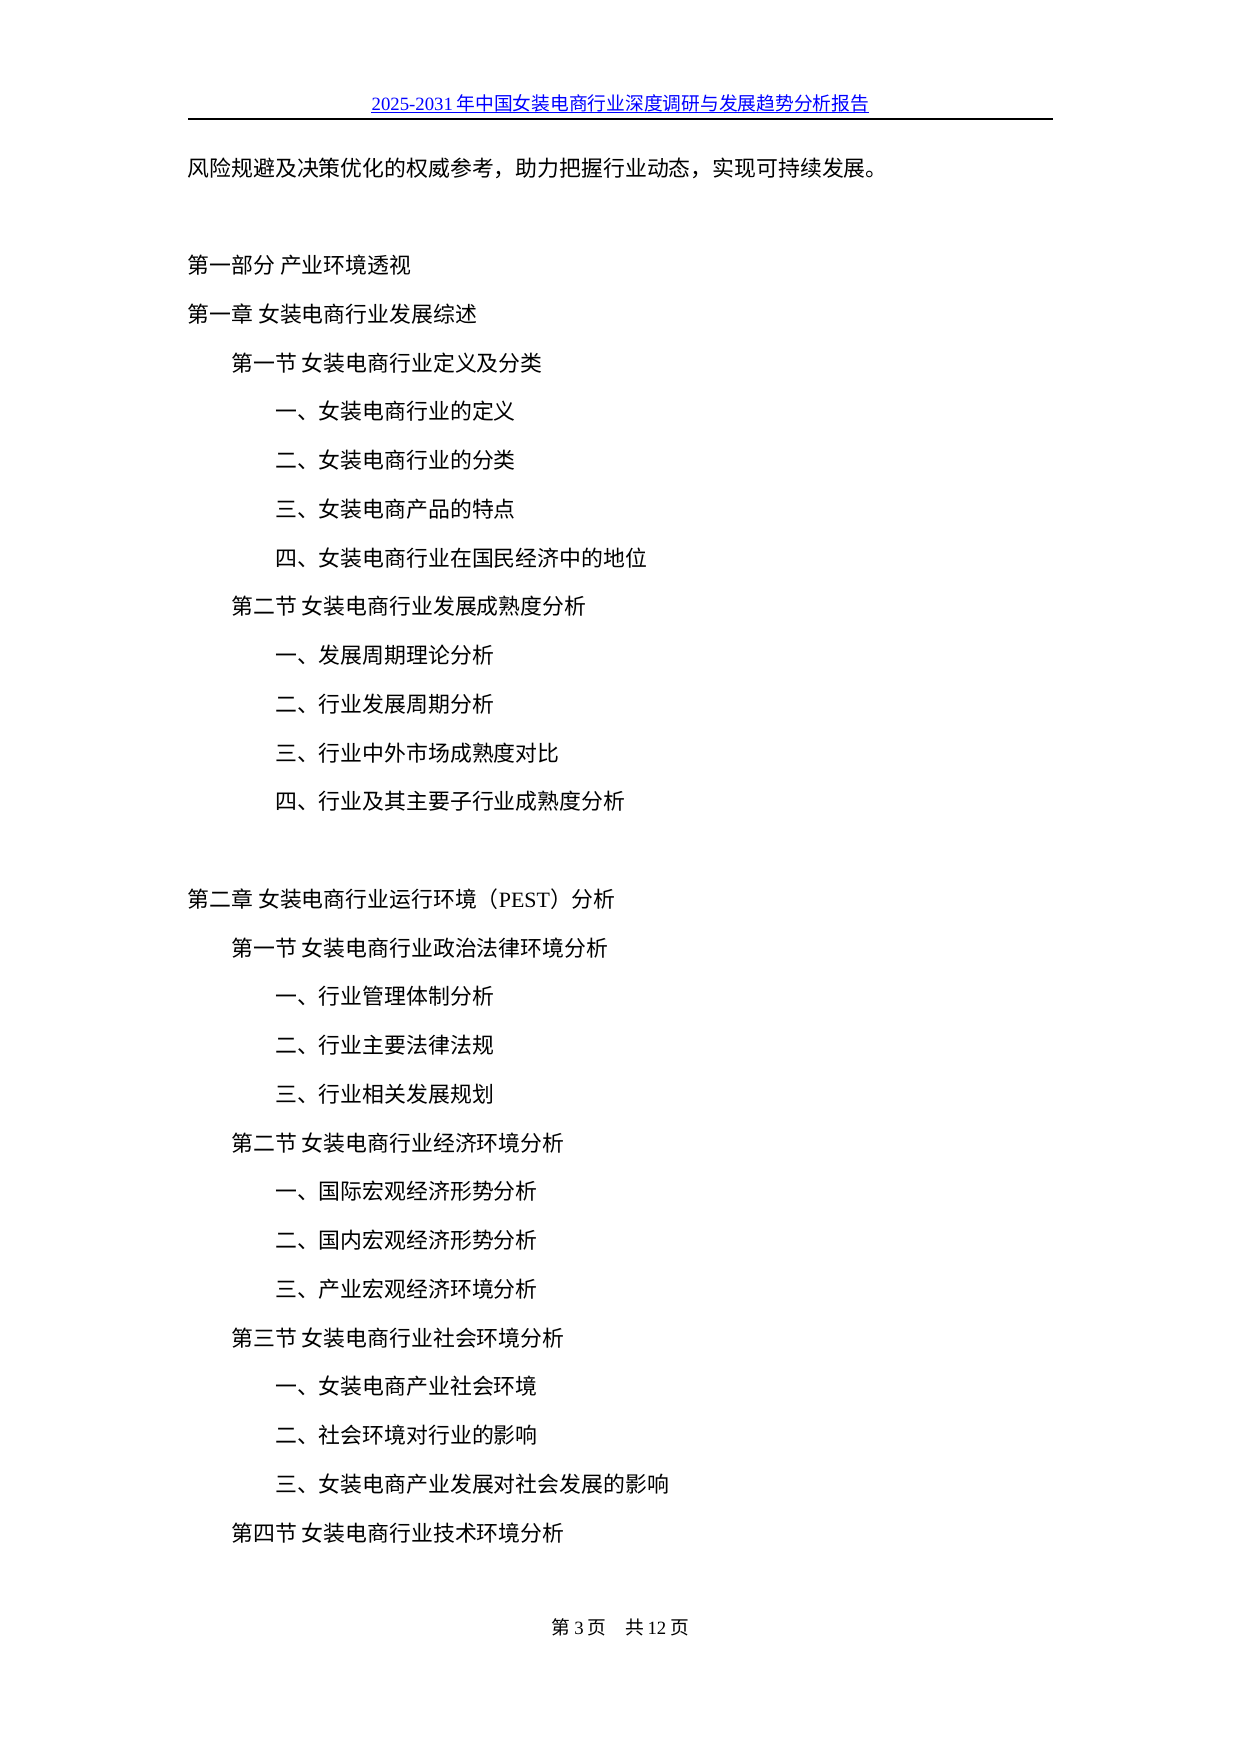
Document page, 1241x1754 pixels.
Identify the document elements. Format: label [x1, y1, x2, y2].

text [187, 150, 1053, 1548]
